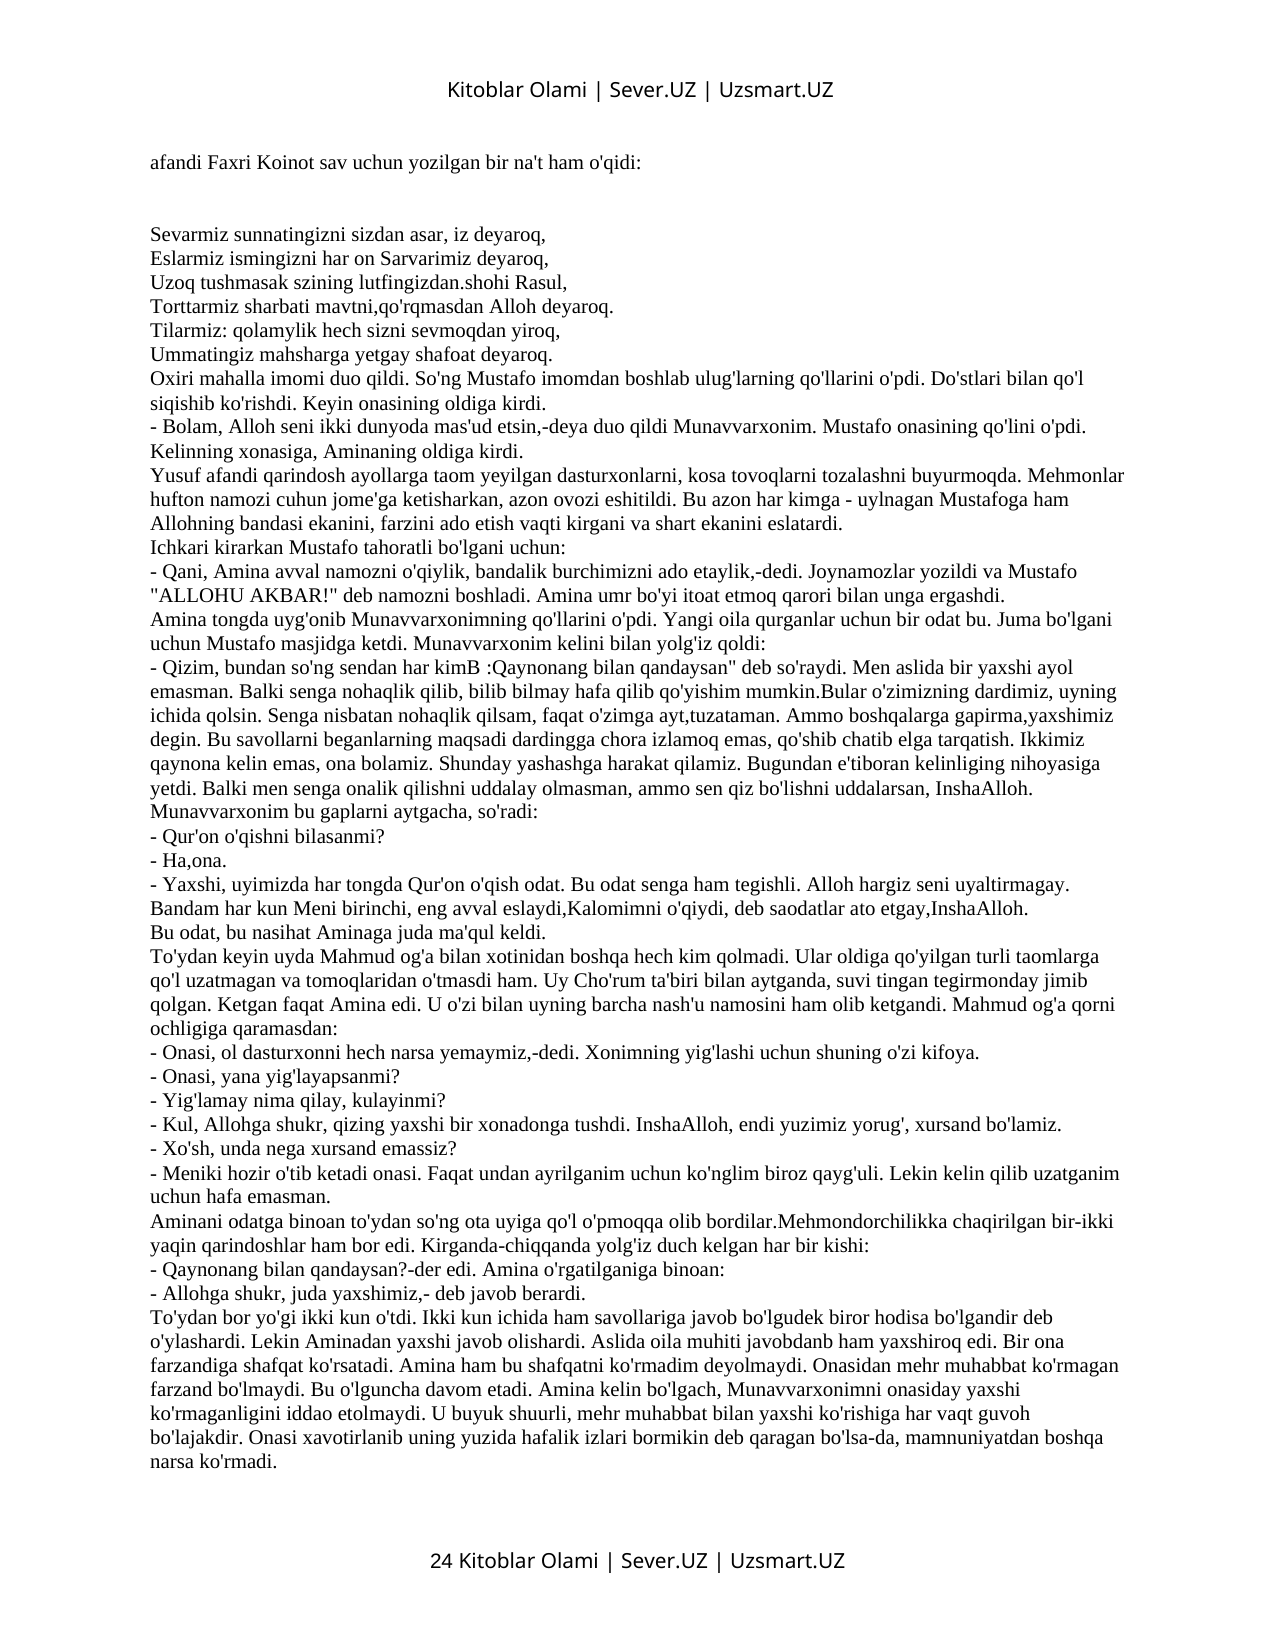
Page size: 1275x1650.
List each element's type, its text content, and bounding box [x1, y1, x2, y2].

text - Kul, Allohga shukr, qizing yaxshi bir xonadonga tushdi. InshaAlloh, endi yuzimiz yorug', xursand bo'lamiz. [150, 1112, 1125, 1136]
text Tilarmiz: qolamylik hech sizni sevmoqdan yiroq, [150, 318, 1125, 342]
text - Yig'lamay nima qilay, kulayinmi? [150, 1088, 1125, 1112]
text Ichkari kirarkan Mustafo tahoratli bo'lgani uchun: [150, 535, 1125, 559]
text - Qur'on o'qishni bilasanmi? [150, 823, 1125, 848]
text - Qizim, bundan so'ng sendan har kimВ :Qaynonang bilan qandaysan" deb so'raydi. Men aslida bir yaxshi ayol emasman. Balki senga nohaqlik qilib, bilib bilmay hafa qilib qo'yishim mumkin.Bular o'zimizning dardimiz, uyning ichida qolsin. Senga nisbatan nohaqlik qilsam, faqat o'zimga ayt,tuzataman. Ammo boshqalarga gapirma,yaxshimiz degin. Bu savollarni beganlarning maqsadi dardingga chora izlamoq emas, qo'shib chatib elga tarqatish. Ikkimiz qaynona kelin emas, ona bolamiz. Shunday yashashga harakat qilamiz. Bugundan e'tiboran kelinliging nihoyasiga yetdi. Balki men senga onalik qilishni uddalay olmasman, ammo sen qiz bo'lishni uddalarsan, InshaAlloh. [150, 655, 1125, 799]
text Sevarmiz sunnatingizni sizdan asar, iz deyaroq, [150, 222, 1125, 246]
text Oxiri mahalla imomi duo qildi. So'ng Mustafo imomdan boshlab ulug'larning qo'llarini o'pdi. Do'stlari bilan qo'l siqishib ko'rishdi. Keyin onasining oldiga kirdi. [150, 366, 1125, 414]
text - Onasi, yana yig'layapsanmi? [150, 1064, 1125, 1088]
text - Qani, Amina avval namozni o'qiylik, bandalik burchimizni ado etaylik,-dedi. Joynamozlar yozildi va Mustafo "ALLOHU AKBAR!" deb namozni boshladi. Amina umr bo'yi itoat etmoq qarori bilan unga ergashdi. [150, 559, 1125, 607]
text - Qaynonang bilan qandaysan?-der edi. Amina o'rgatilganiga binoan: [150, 1257, 1125, 1281]
text Amina tongda uyg'onib Munavvarxonimning qo'llarini o'pdi. Yangi oila qurganlar uchun bir odat bu. Juma bo'lgani uchun Mustafo masjidga ketdi. Munavvarxonim kelini bilan yolg'iz qoldi: [150, 607, 1125, 655]
text - Allohga shukr, juda yaxshimiz,- deb javob berardi. [150, 1281, 1125, 1305]
text - Ha,ona. [150, 848, 1125, 872]
text Eslarmiz ismingizni har on Sarvarimiz deyaroq, [150, 246, 1125, 270]
text - Xo'sh, unda nega xursand emassiz? [150, 1136, 1125, 1160]
text Bu odat, bu nasihat Aminaga juda ma'qul keldi. [150, 920, 1125, 944]
text - Bolam, Alloh seni ikki dunyoda mas'ud etsin,-deya duo qildi Munavvarxonim. Mustafo onasining qo'lini o'pdi. Kelinning xonasiga, Aminaning oldiga kirdi. [150, 414, 1125, 463]
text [150, 150, 1125, 174]
text Yusuf afandi qarindosh ayollarga taom yeyilgan dasturxonlarni, kosa tovoqlarni tozalashni buyurmoqda. Mehmonlar hufton namozi cuhun jome'ga ketisharkan, azon ovozi eshitildi. Bu azon har kimga - uylnagan Mustafoga ham Allohning bandasi ekanini, farzini ado etish vaqti kirgani va shart ekanini eslatardi. [150, 463, 1125, 535]
text To'ydan bor yo'gi ikki kun o'tdi. Ikki kun ichida ham savollariga javob bo'lgudek biror hodisa bo'lgandir deb o'ylashardi. Lekin Aminadan yaxshi javob olishardi. Aslida oila muhiti javobdanb ham yaxshiroq edi. Bir ona farzandiga shafqat ko'rsatadi. Amina ham bu shafqatni ko'rmadim deyolmaydi. Onasidan mehr muhabbat ko'rmagan farzand bo'lmaydi. Bu o'lguncha davom etadi. Amina kelin bo'lgach, Munavvarxonimni onasiday yaxshi ko'rmaganligini iddao etolmaydi. U buyuk shuurli, mehr muhabbat bilan yaxshi ko'rishiga har vaqt guvoh bo'lajakdir. Onasi xavotirlanib uning yuzida hafalik izlari bormikin deb qaragan bo'lsa-da, mamnuniyatdan boshqa narsa ko'rmadi. [150, 1305, 1125, 1473]
text Ummatingiz mahsharga yetgay shafoat deyaroq. [150, 342, 1125, 366]
text To'ydan keyin uyda Mahmud og'a bilan xotinidan boshqa hech kim qolmadi. Ular oldiga qo'yilgan turli taomlarga qo'l uzatmagan va tomoqlaridan o'tmasdi ham. Uy Cho'rum ta'biri bilan aytganda, suvi tingan tegirmonday jimib qolgan. Ketgan faqat Amina edi. U o'zi bilan uyning barcha nash'u namosini ham olib ketgandi. Mahmud og'a qorni ochligiga qaramasdan: [150, 944, 1125, 1040]
text - Onasi, ol dasturxonni hech narsa yemaymiz,-dedi. Xonimning yig'lashi uchun shuning o'zi kifoya. [150, 1040, 1125, 1064]
text Uzoq tushmasak szining lutfingizdan.shohi Rasul, [150, 270, 1125, 294]
text - Yaxshi, uyimizda har tongda Qur'on o'qish odat. Bu odat senga ham tegishli. Alloh hargiz seni uyaltirmagay. Bandam har kun Meni birinchi, eng avval eslaydi,Kalomimni o'qiydi, deb saodatlar ato etgay,InshaAlloh. [150, 872, 1125, 920]
text Munavvarxonim bu gaplarni aytgacha, so'radi: [150, 799, 1125, 823]
text Torttarmiz sharbati mavtni,qo'rqmasdan Alloh deyaroq. [150, 294, 1125, 318]
text Aminani odatga binoan to'ydan so'ng ota uyiga qo'l o'pmoqqa olib bordilar.Mehmondorchilikka chaqirilgan bir-ikki yaqin qarindoshlar ham bor edi. Kirganda-chiqqanda yolg'iz duch kelgan har bir kishi: [150, 1208, 1125, 1257]
text - Meniki hozir o'tib ketadi onasi. Faqat undan ayrilganim uchun ko'nglim biroz qayg'uli. Lekin kelin qilib uzatganim uchun hafa emasman. [150, 1160, 1125, 1208]
